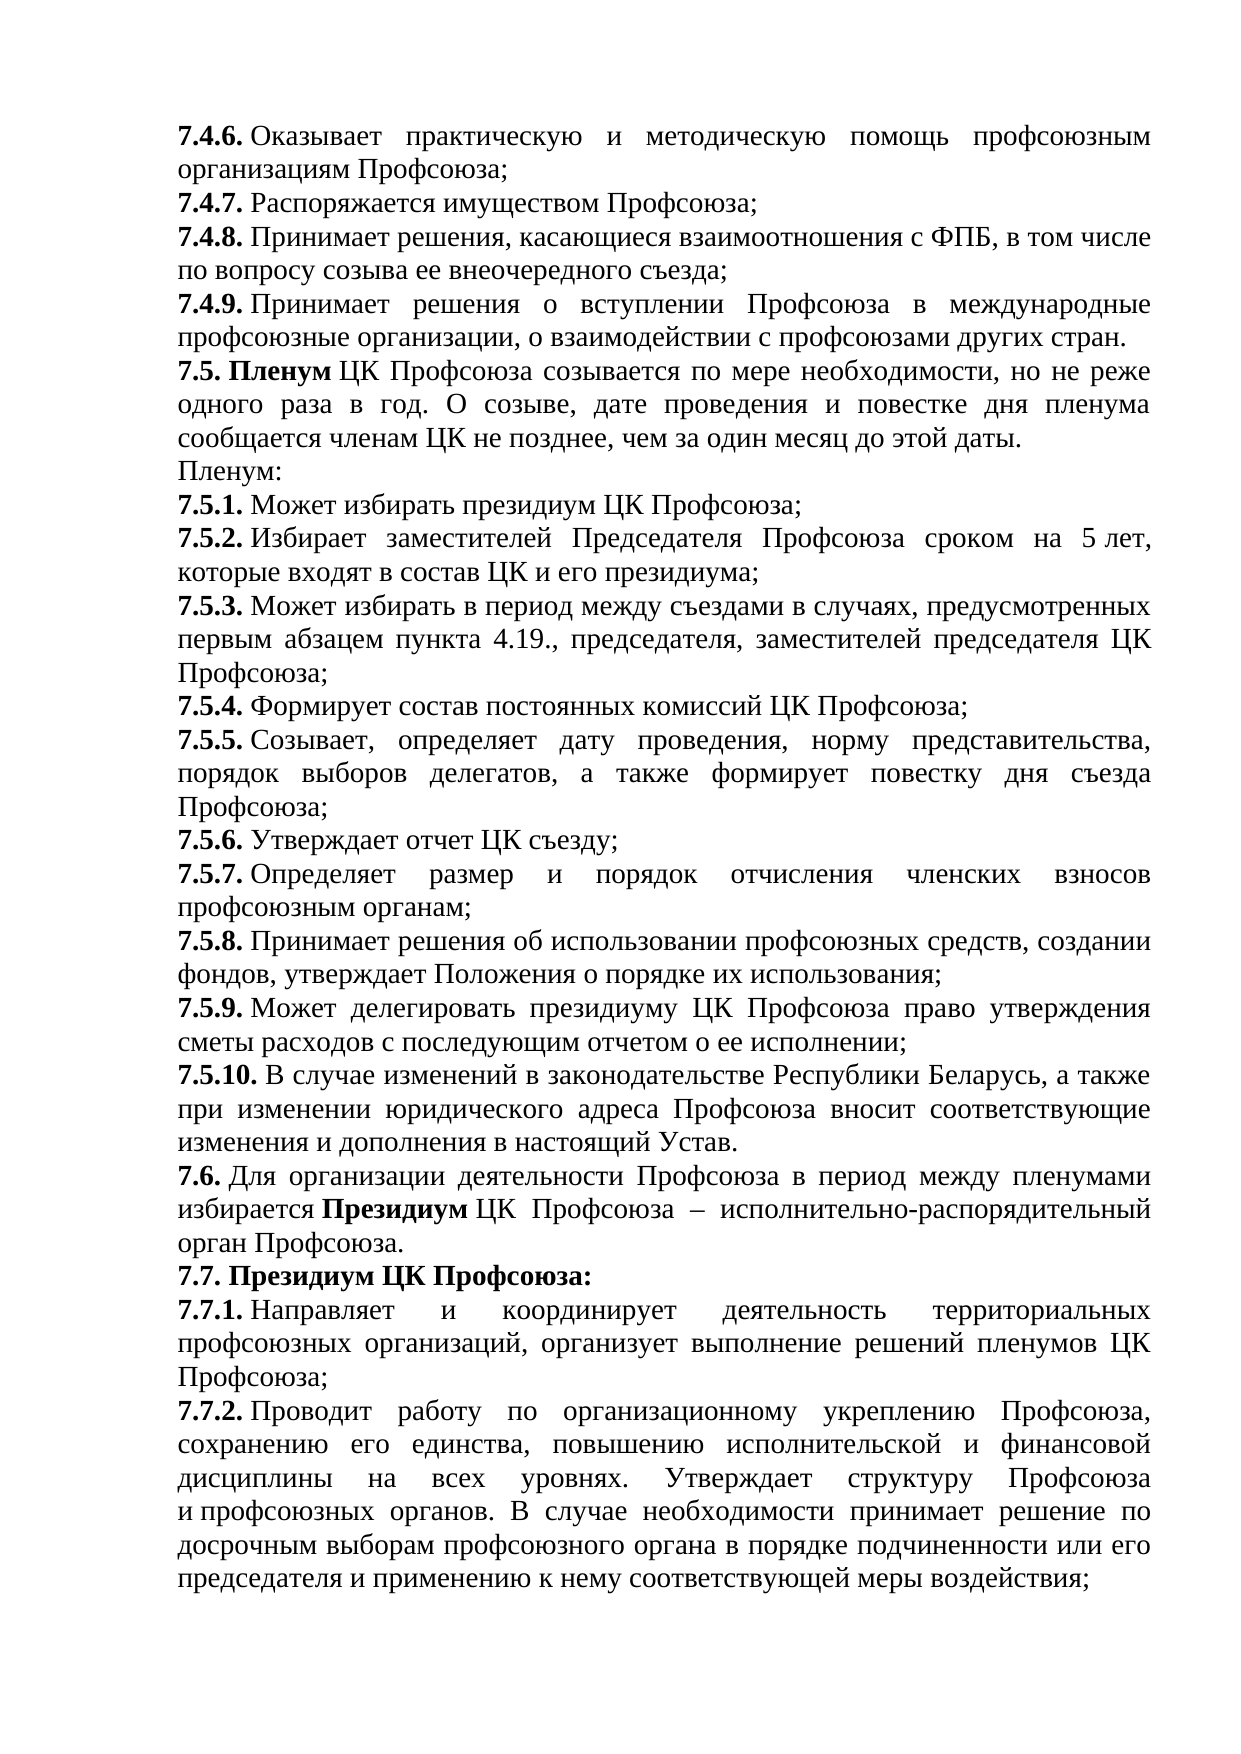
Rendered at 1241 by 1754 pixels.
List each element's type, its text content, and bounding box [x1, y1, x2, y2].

text 7.5.10. В случае изменений в законодательстве Республики Беларусь, а также при изменении юридического адреса Профсоюза вносит соответствующие изменения и дополнения в настоящий Устав. [177, 1057, 1152, 1158]
text 7.5.9. Может делегировать президиуму ЦК Профсоюза право утверждения сметы расходов с последующим отчетом о ее исполнении; [177, 990, 1152, 1057]
text 7.5.3. Может избирать в период между съездами в случаях, предусмотренных первым абзацем пункта 4.19., председателя, заместителей председателя ЦК Профсоюза; [177, 588, 1152, 688]
text 7.4.6. Оказывает практическую и методическую помощь профсоюзным организациям Профсоюза; [177, 118, 1152, 185]
text 7.5.2. Избирает заместителей Председателя Профсоюза сроком на 5 лет, которые входят в состав ЦК и его президиума; [177, 521, 1152, 588]
text 7.4.8. Принимает решения, касающиеся взаимоотношения с ФПБ, в том числе по вопросу созыва ее внеочередного съезда; [177, 219, 1152, 286]
text 7.7.1. Направляет и координирует деятельность территориальных профсоюзных организаций, организует выполнение решений пленумов ЦК Профсоюза; [177, 1292, 1152, 1393]
text 7.4.9. Принимает решения о вступлении Профсоюза в международные профсоюзные организации, о взаимодействии с профсоюзами других стран. [177, 286, 1152, 353]
text 7.5.4. Формирует состав постоянных комиссий ЦК Профсоюза; [177, 688, 1152, 722]
text 7.5.8. Принимает решения об использовании профсоюзных средств, создании фондов, утверждает Положения о порядке их использования; [177, 923, 1152, 990]
text 7.5.7. Определяет размер и порядок отчисления членских взносов профсоюзным органам; [177, 856, 1152, 923]
text 7.7. Президиум ЦК Профсоюза: [177, 1258, 1152, 1292]
text 7.5. Пленум ЦК Профсоюза созывается по мере необходимости, но не реже одного раза в год. О созыве, дате проведения и повестке дня пленума сообщается членам ЦК не позднее, чем за один месяц до этой даты. [177, 353, 1152, 453]
text 7.5.5. Созывает, определяет дату проведения, норму представительства, порядок выборов делегатов, а также формирует повестку дня съезда Профсоюза; [177, 722, 1152, 822]
text 7.5.6. Утверждает отчет ЦК съезду; [177, 822, 1152, 856]
text 7.4.7. Распоряжается имуществом Профсоюза; [177, 185, 1152, 219]
text 7.5.1. Может избирать президиум ЦК Профсоюза; [177, 487, 1152, 521]
text 7.7.2. Проводит работу по организационному укреплению Профсоюза, сохранению его единства, повышению исполнительской и финансовой дисциплины на всех уровнях. Утверждает структуру Профсоюза и профсоюзных органов. В случае необходимости принимает решение по досрочным выборам профсоюзного органа в порядке подчиненности или его председателя и применению к нему соответствующей меры воздействия; [177, 1393, 1152, 1594]
text 7.6. Для организации деятельности Профсоюза в период между пленумами избирается Президиум ЦК Профсоюза – исполнительно-распорядительный орган Профсоюза. [177, 1158, 1152, 1258]
text Пленум: [177, 453, 1152, 487]
